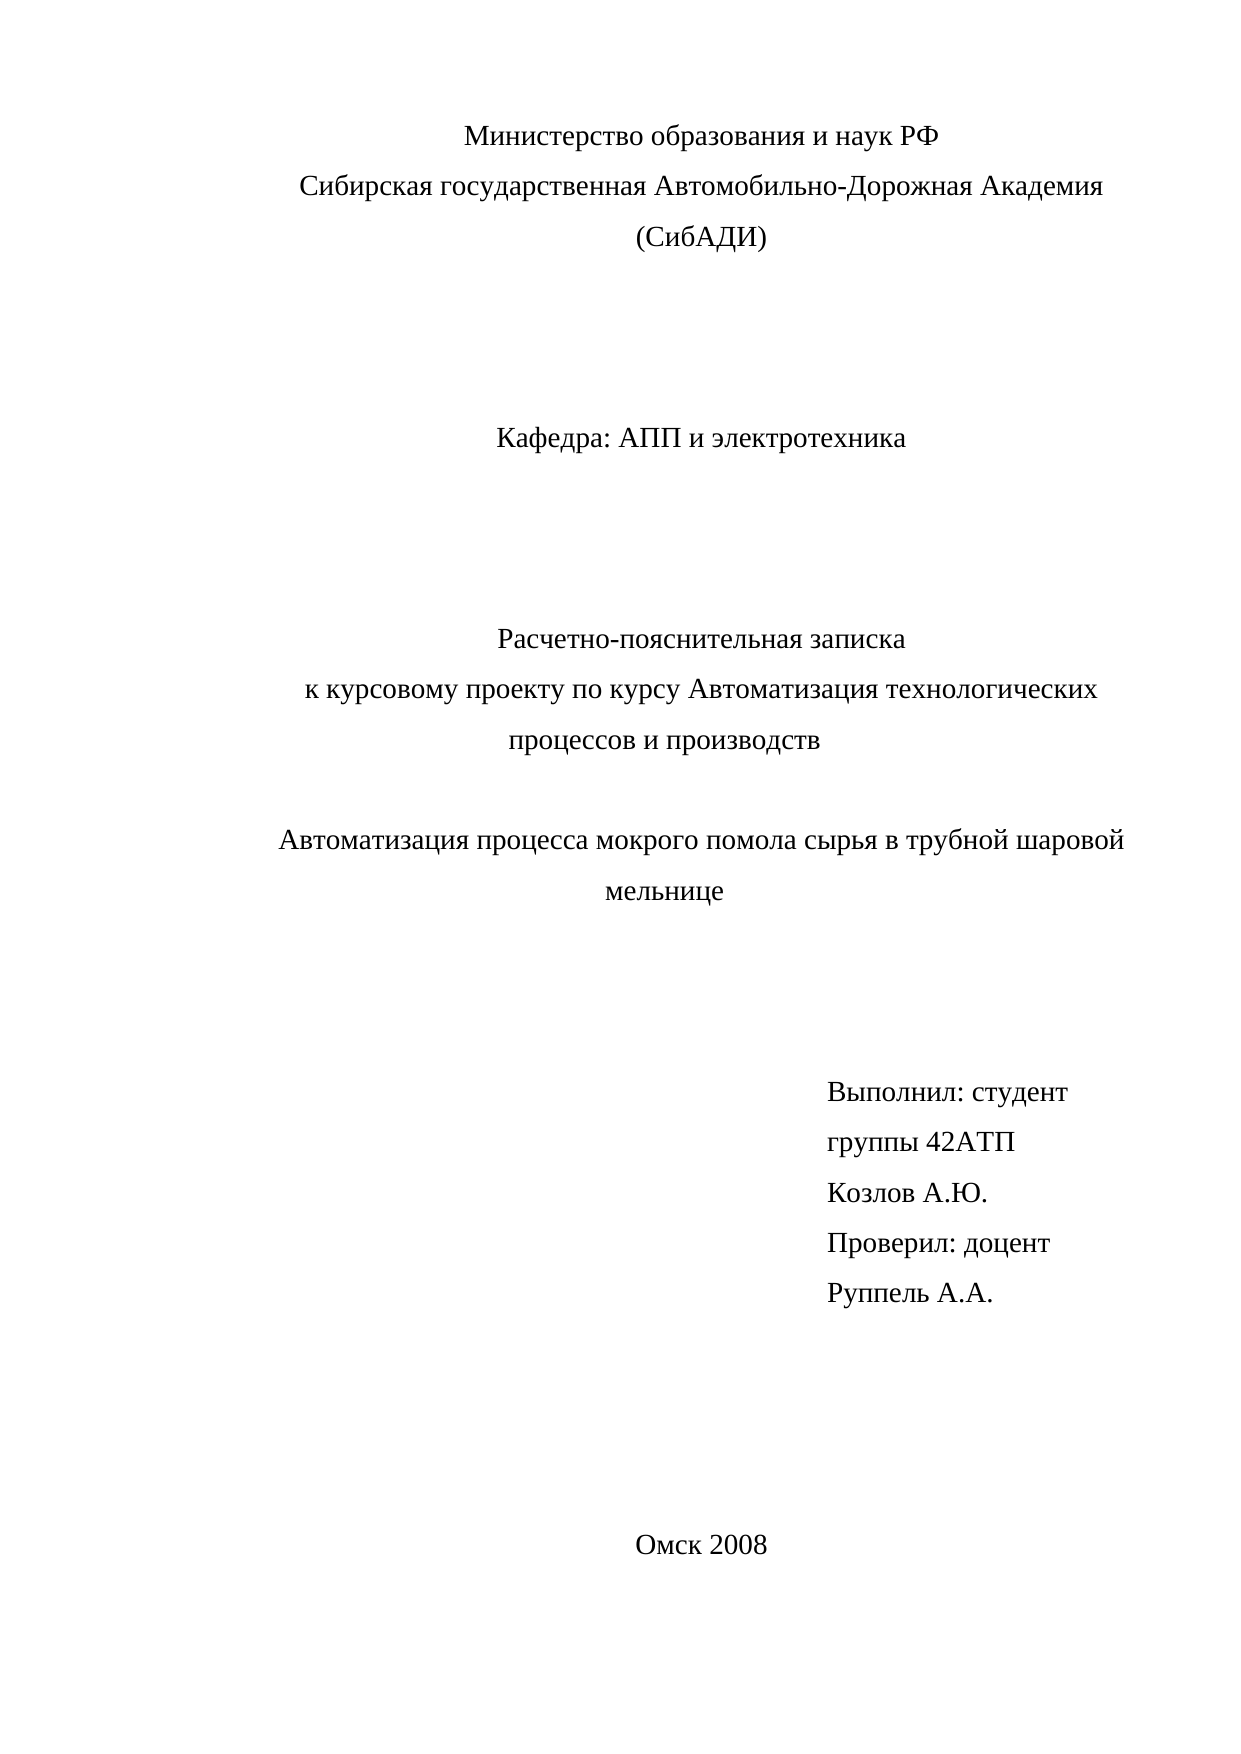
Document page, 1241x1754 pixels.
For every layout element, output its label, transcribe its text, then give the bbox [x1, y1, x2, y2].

text Омск 2008 [177, 1527, 1152, 1560]
text Автоматизация процесса мокрого помола сырья в трубной шаровой мельнице [177, 822, 1152, 906]
text Руппель А.А. [177, 1275, 1152, 1309]
text Козлов А.Ю. [177, 1175, 1152, 1208]
text Кафедра: АПП и электротехника [177, 420, 1152, 453]
text (СибАДИ) [177, 219, 1152, 252]
text Выполнил: студент [177, 1074, 1152, 1108]
text Сибирская государственная Автомобильно-Дорожная Академия [177, 168, 1152, 202]
text Расчетно-пояснительная записка [177, 621, 1152, 655]
text Проверил: доцент [177, 1225, 1152, 1258]
text Министерство образования и наук РФ [177, 118, 1152, 152]
text к курсовому проекту по курсу Автоматизация технологических процессов и производств [177, 672, 1152, 755]
text группы 42АТП [177, 1124, 1152, 1158]
